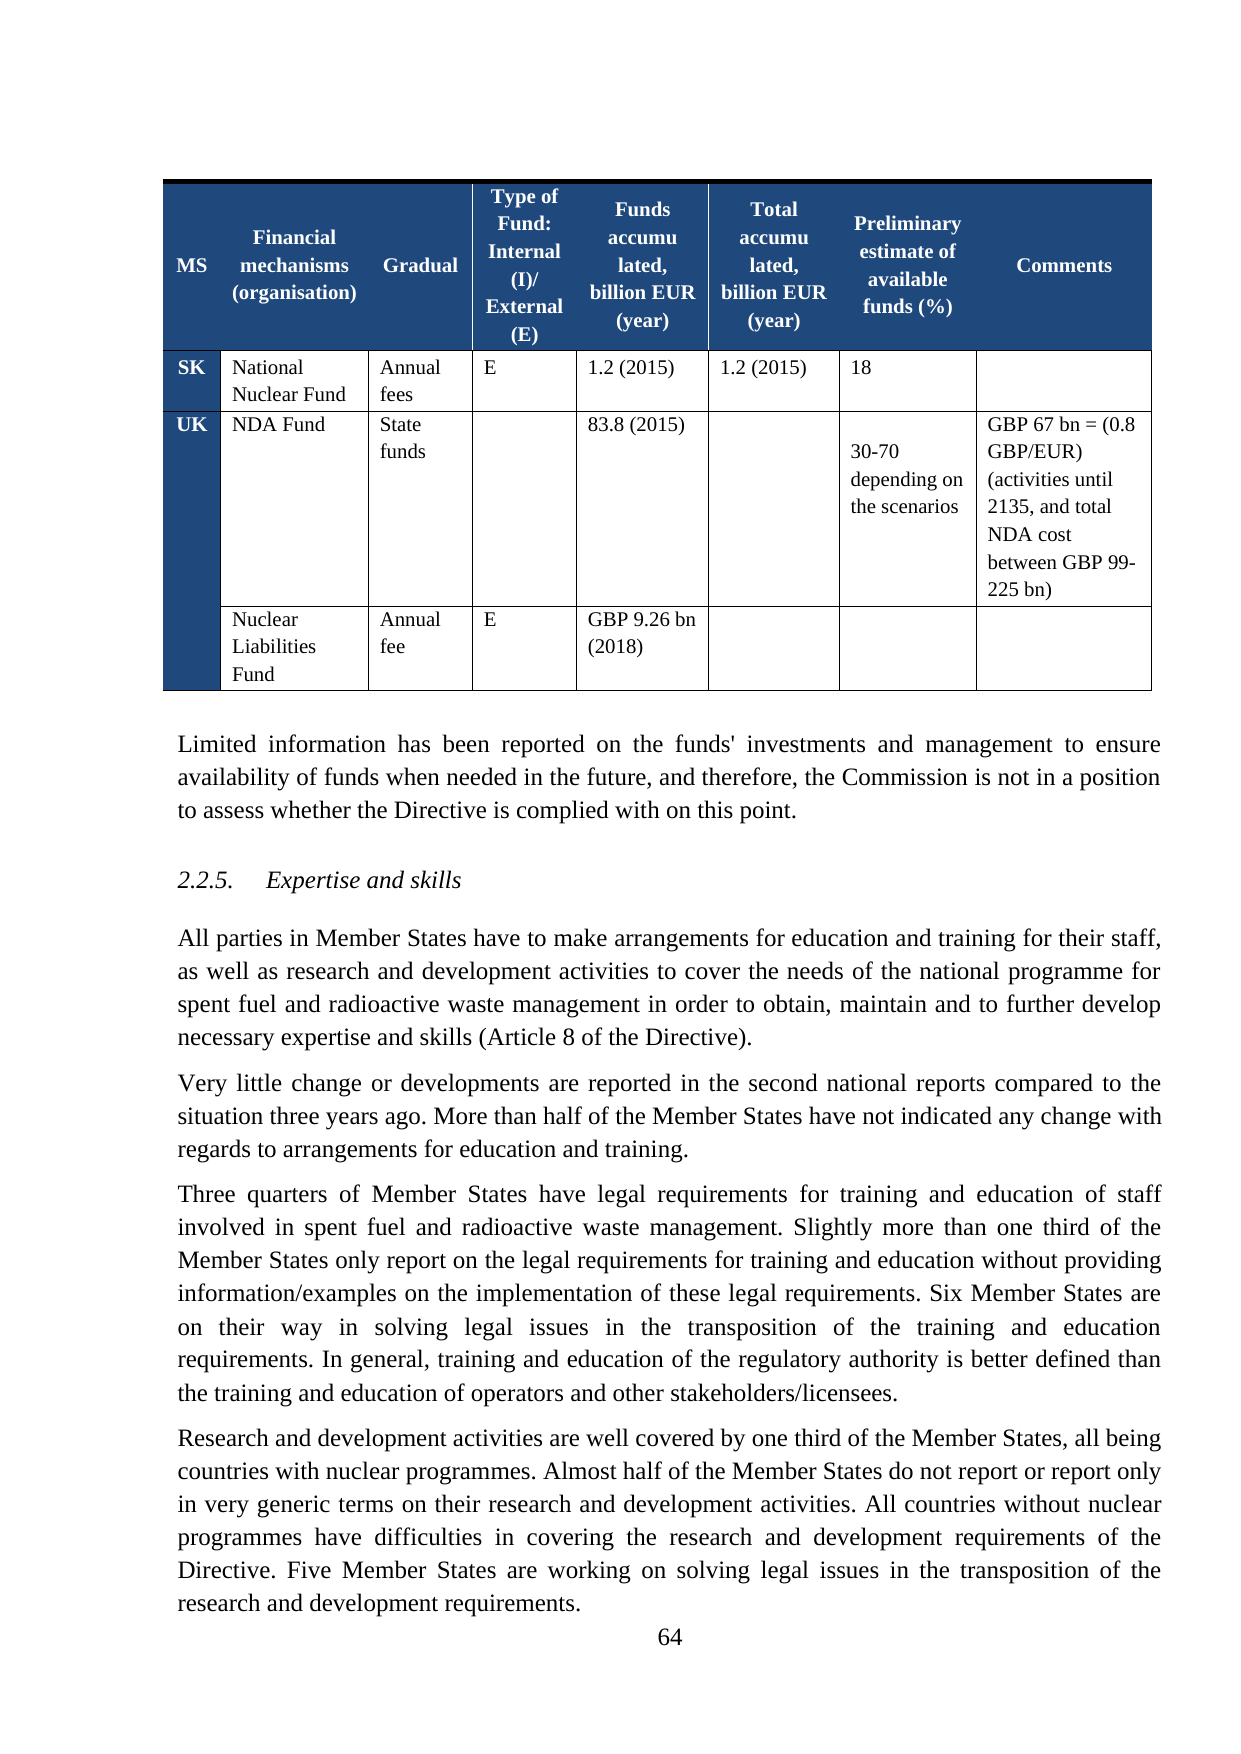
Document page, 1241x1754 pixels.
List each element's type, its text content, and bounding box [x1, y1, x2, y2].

table_cell SK [163, 351, 220, 411]
table_header Total accumu lated, billion EUR (year) [709, 184, 839, 350]
table_cell 1.2 (2015) [709, 351, 839, 411]
table_cell 30-70 depending on the scenarios [840, 412, 976, 606]
table_cell [840, 607, 976, 690]
subtitle 2.2.5. Expertise and skills [177, 865, 1162, 894]
text All parties in Member States have to make arrangements for education and training for their staff, as well as research and development activities to cover the needs of the national programme for spent fuel and radioactive waste management in order to obtain, maintain and to further develop necessary expertise and skills (Article 8 of the Directive). [177, 923, 1162, 1051]
table_cell 1.2 (2015) [577, 351, 708, 411]
table_cell GBP 67 bn = (0.8 GBP/EUR) (activities until 2135, and total NDA cost between GBP 99-225 bn) [977, 412, 1151, 606]
table_header Preliminary estimate of available funds (%) [839, 184, 976, 350]
table_cell State funds [369, 412, 472, 606]
table_header Type of Fund: Internal (I)/ External (E) [473, 184, 576, 350]
table_cell Annual fees [369, 351, 472, 411]
table_cell E [473, 607, 576, 690]
table_cell Nuclear Liabilities Fund [221, 607, 368, 690]
table_cell Annual fee [369, 607, 472, 690]
table_cell [473, 412, 576, 606]
text Three quarters of Member States have legal requirements for training and education of staff involved in spent fuel and radioactive waste management. Slightly more than one third of the Member States only report on the legal requirements for training and education without providing information/examples on the implementation of these legal requirements. Six Member States are on their way in solving legal issues in the transposition of the training and education requirements. In general, training and education of the regulatory authority is better defined than the training and education of operators and other stakeholders/licensees. [177, 1179, 1162, 1406]
table_cell GBP 9.26 bn (2018) [577, 607, 708, 690]
text Research and development activities are well covered by one third of the Member States, all being countries with nuclear programmes. Almost half of the Member States do not report or report only in very generic terms on their research and development activities. All countries without nuclear programmes have difficulties in covering the research and development requirements of the Directive. Five Member States are working on solving legal issues in the transposition of the research and development requirements. [177, 1423, 1162, 1617]
table_cell 83.8 (2015) [577, 412, 708, 606]
table_cell [977, 351, 1151, 411]
table_header Financial mechanisms (organisation) [221, 184, 368, 350]
table_header Gradual [368, 184, 472, 350]
table_header Funds accumu lated, billion EUR (year) [576, 184, 708, 350]
table_cell NDA Fund [221, 412, 368, 606]
table_cell [977, 607, 1151, 690]
table_header MS [163, 184, 221, 350]
text Very little change or developments are reported in the second national reports compared to the situation three years ago. More than half of the Member States have not indicated any change with regards to arrangements for education and training. [177, 1068, 1162, 1163]
table_cell E [473, 351, 576, 411]
list Limited information has been reported on the funds' investments and management to ensure availability of funds when needed in the future, and therefore, the Commission is not in a position to assess whether the Directive is complied with on this point. [177, 729, 1162, 823]
table_cell [709, 607, 839, 690]
table_cell UK [163, 412, 220, 690]
table_header Comments [976, 184, 1152, 350]
table_cell 18 [840, 351, 976, 411]
table_cell National Nuclear Fund [221, 351, 368, 411]
table_cell [709, 412, 839, 606]
